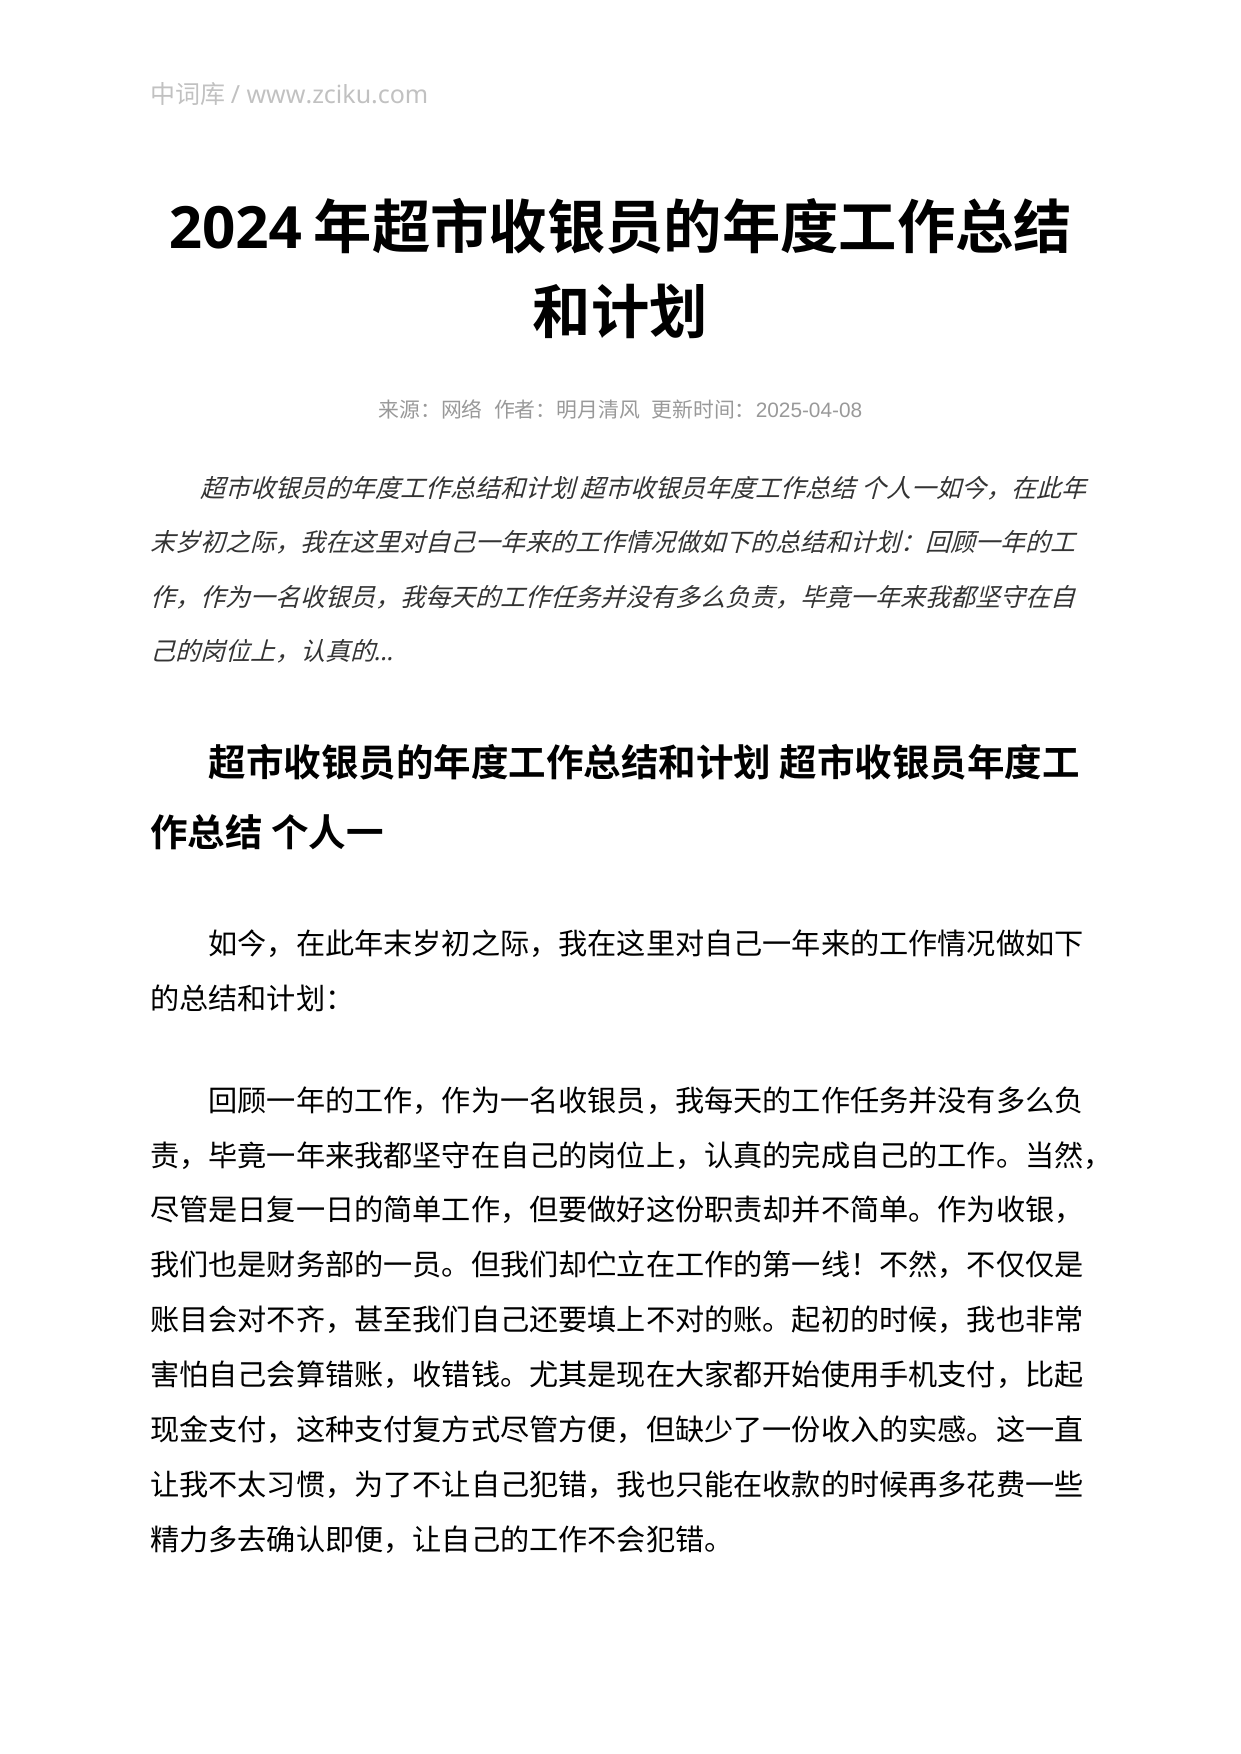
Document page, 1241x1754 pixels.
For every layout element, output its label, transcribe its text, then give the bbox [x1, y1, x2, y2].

text 超市收银员的年度工作总结和计划 超市收银员年度工作总结 个人一 [150, 733, 1090, 857]
text 回顾一年的工作，作为一名收银员，我每天的工作任务并没有多么负责，毕竟一年来我都坚守在自己的岗位上，认真的完成自己的工作。当然，尽管是日复一日的简单工作，但要做好这份职责却并不简单。作为收银，我们也是财务部的一员。但我们却伫立在工作的第一线！不然，不仅仅是账目会对不齐，甚至我们自己还要填上不对的账。起初的时候，我也非常害怕自己会算错账，收错钱。尤其是现在大家都开始使用手机支付，比起现金支付，这种支付复方式尽管方便，但缺少了一份收入的实感。这一直让我不太习惯，为了不让自己犯错，我也只能在收款的时候再多花费一些精力多去确认即便，让自己的工作不会犯错。 [150, 1077, 1090, 1559]
text 如今，在此年末岁初之际，我在这里对自己一年来的工作情况做如下的总结和计划： [150, 921, 1090, 1018]
subtitle 2024年超市收银员的年度工作总结和计划 [150, 181, 1090, 351]
text 超市收银员的年度工作总结和计划 超市收银员年度工作总结 个人一如今，在此年末岁初之际，我在这里对自己一年来的工作情况做如下的总结和计划：回顾一年的工作，作为一名收银员，我每天的工作任务并没有多么负责，毕竟一年来我都坚守在自己的岗位上，认真的... [150, 468, 1090, 668]
text 来源：网络 作者：明月清风 更新时间：2025-04-08 [150, 397, 1090, 421]
